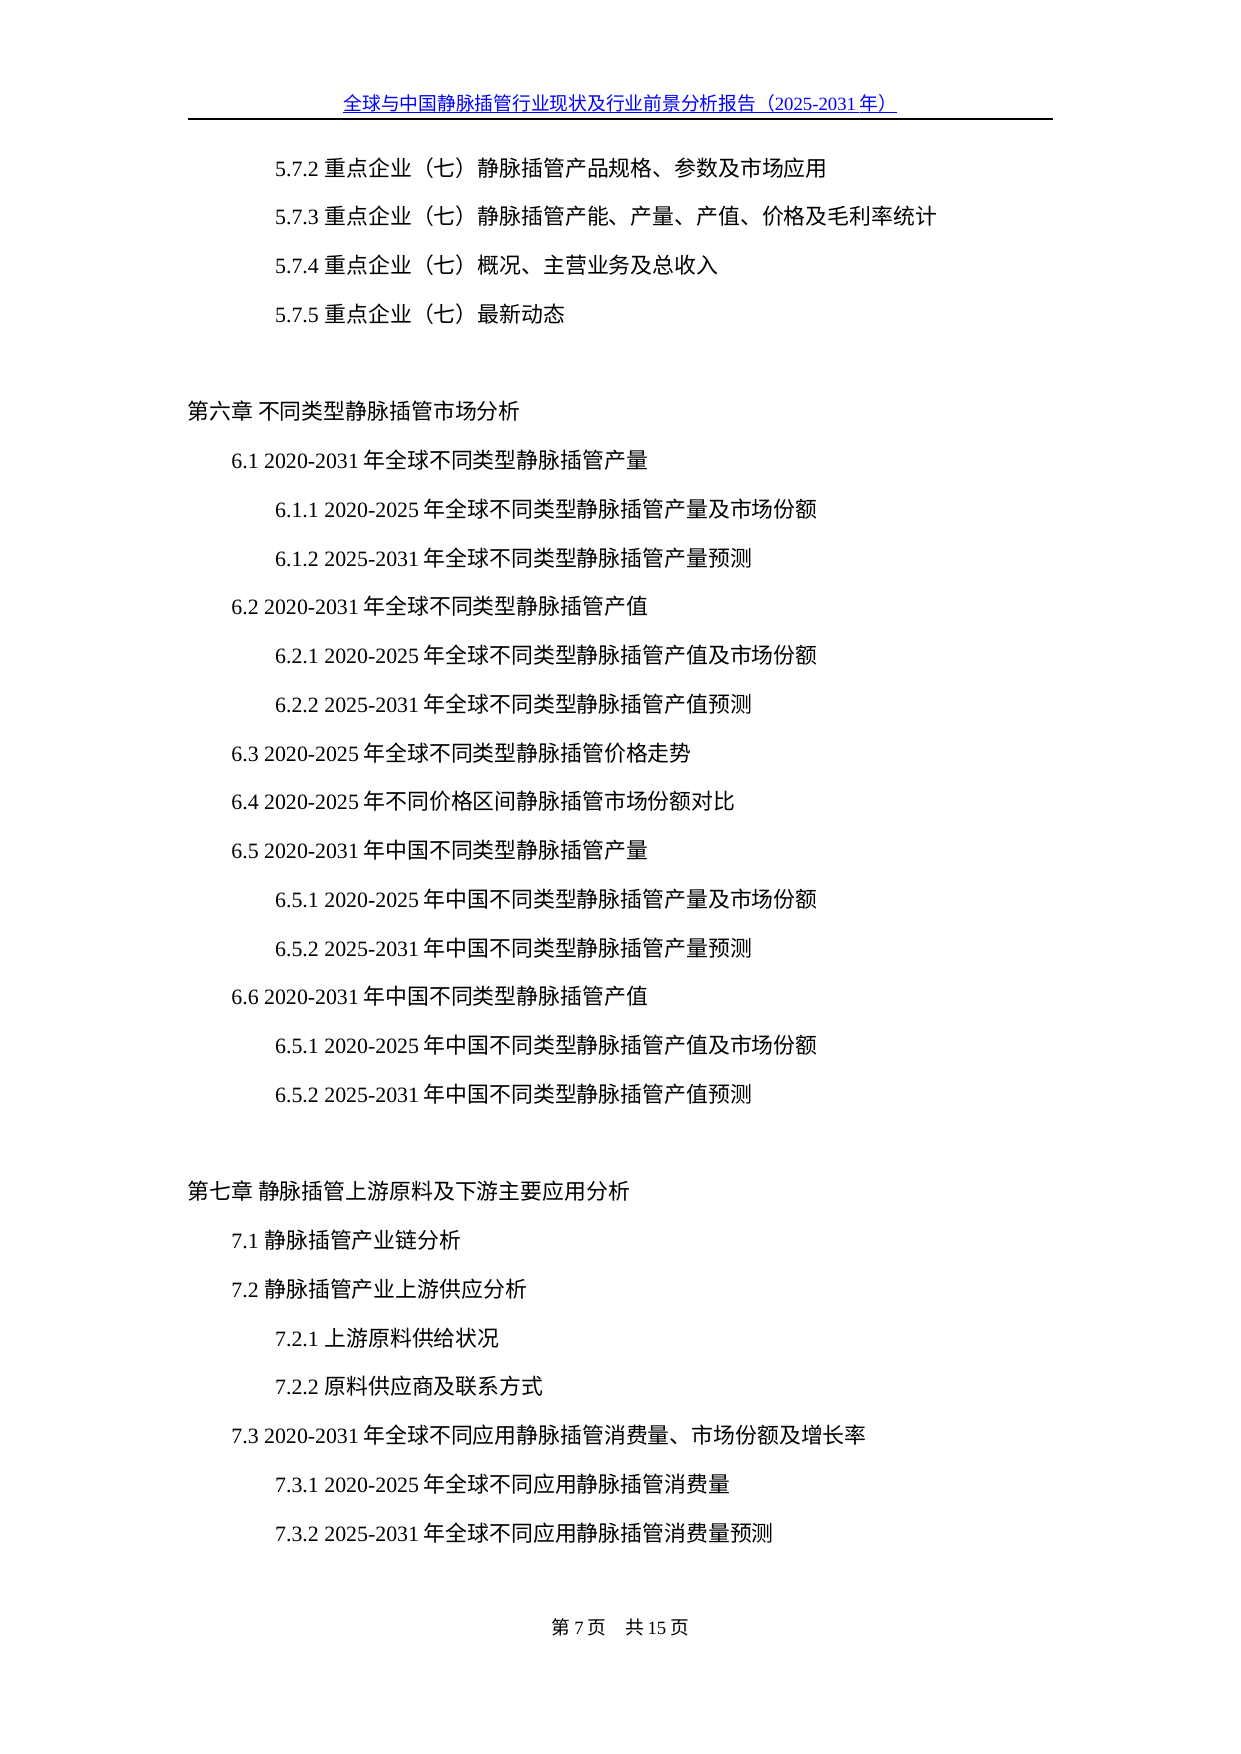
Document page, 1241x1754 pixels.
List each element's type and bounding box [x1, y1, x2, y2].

text [187, 150, 1053, 1548]
